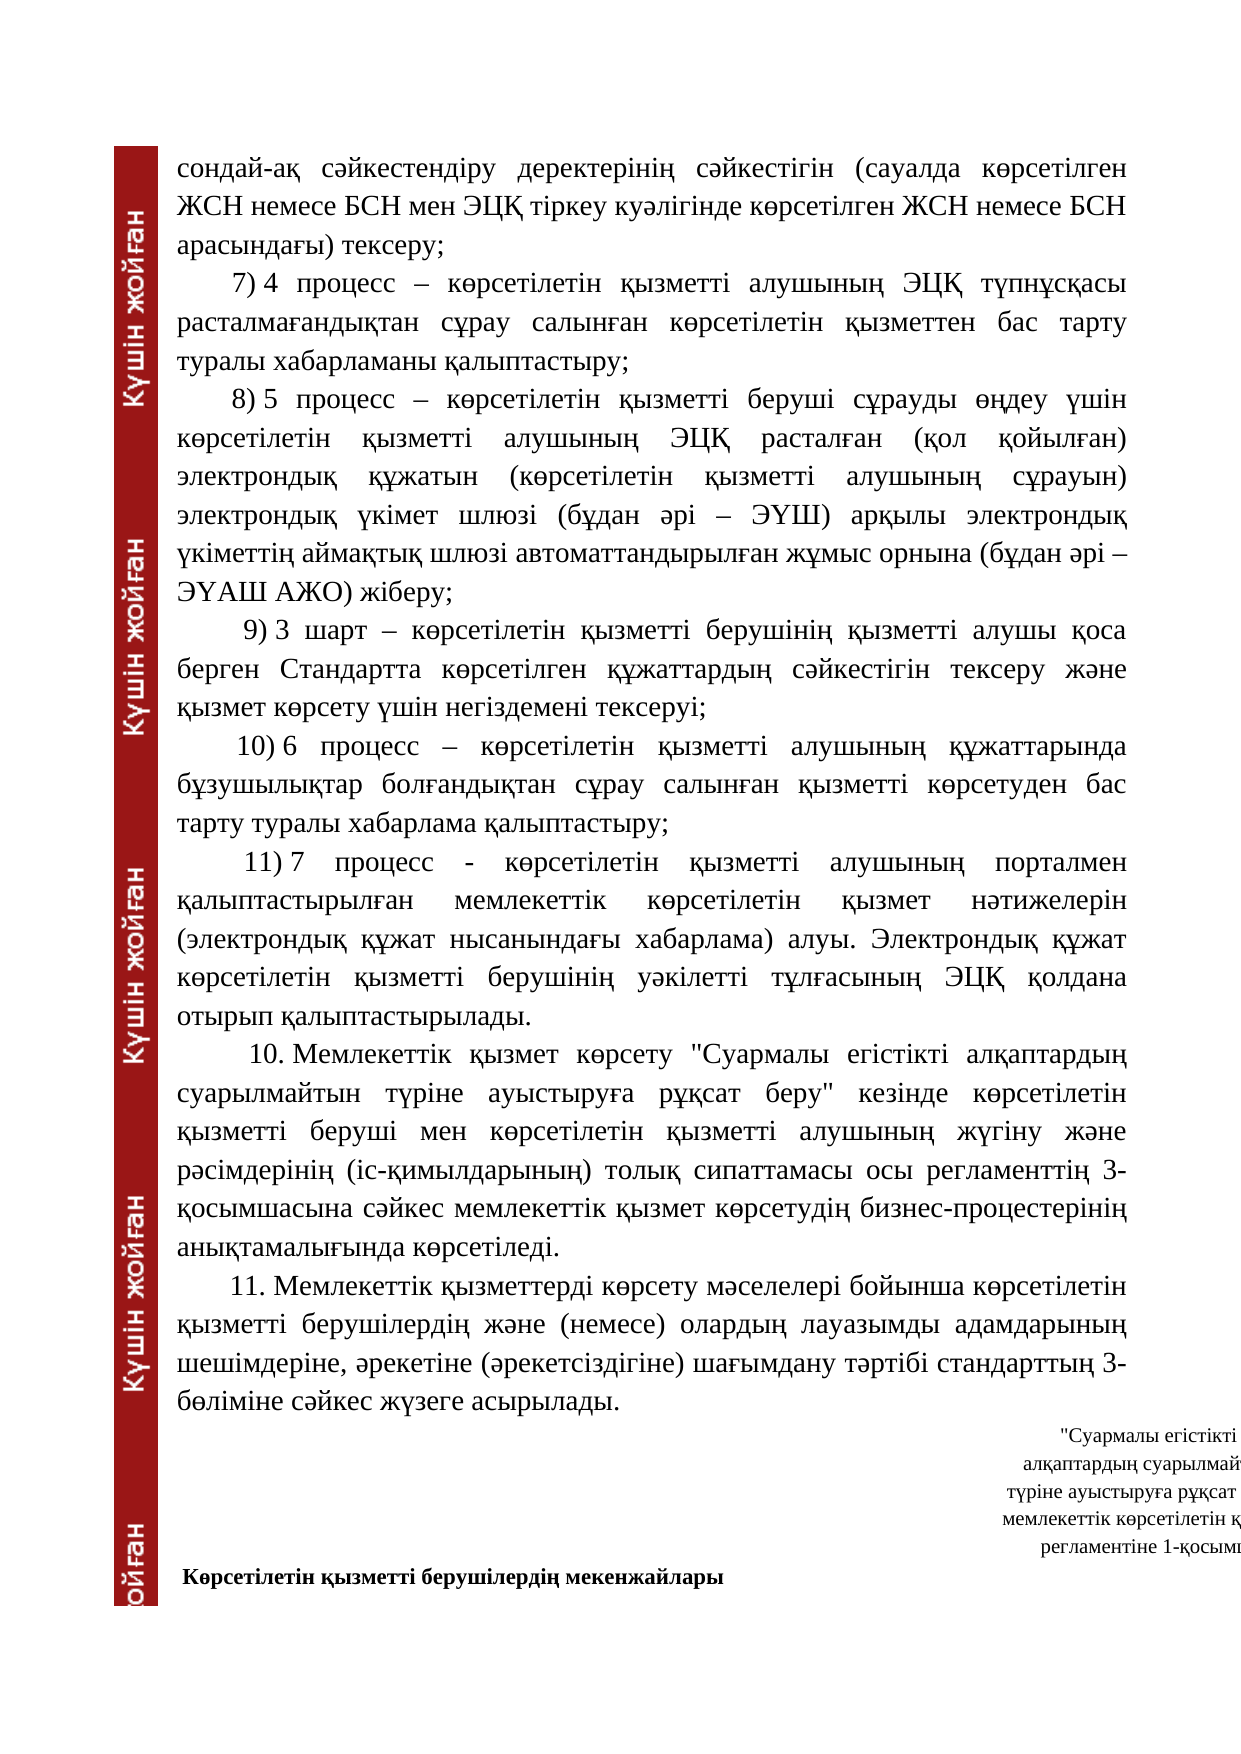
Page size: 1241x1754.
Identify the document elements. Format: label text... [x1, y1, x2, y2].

picture [114, 1031, 158, 1036]
picture [114, 146, 158, 150]
picture [114, 607, 158, 612]
table_header [101, 1422, 912, 1563]
picture [114, 723, 158, 728]
text 10) 6 процесс – көрсетілетін қызметті алушының құжаттарында бұзушылықтар болғандықтан сұрау салынған қызметті көрсетуден бас тарту туралы хабарлама қалыптастыру; [112, 728, 1128, 839]
text 9) 3 шарт – көрсетілетін қызметті берушінің қызметті алушы қоса берген Стандартта көрсетілген құжаттардың сәйкестігін тексеру және қызмет көрсету үшін негіздемені тексеруі; [112, 612, 1128, 723]
text 11. Мемлекеттік қызметтерді көрсету мәселелері бойынша көрсетілетін қызметті берушілердің және (немесе) олардың лауазымды адамдарының шешімдеріне, әрекетіне (әрекетсіздігіне) шағымдану тәртібі стандарттың 3-бөліміне сәйкес жүзеге асырылады. [112, 1268, 1128, 1417]
text 11) 7 процесс - көрсетілетін қызметті алушының порталмен қалыптастырылған мемлекеттік көрсетілетін қызмет нәтижелерін (электрондық құжат нысанындағы хабарлама) алуы. Электрондық құжат көрсетілетін қызметті берушінің уәкілетті тұлғасының ЭЦҚ қолдана отырып қалыптастырылады. [112, 844, 1128, 1031]
text 7) 4 процесс – көрсетілетін қызметті алушының ЭЦҚ түпнұсқасы расталмағандықтан сұрау салынған көрсетілетін қызметтен бас тарту туралы хабарламаны қалыптастыру; [112, 266, 1128, 376]
picture [114, 1263, 158, 1268]
text Көрсетілетін қызметті берушілердің мекенжайлары [112, 1563, 1128, 1590]
picture [114, 1590, 158, 1606]
picture [114, 376, 158, 381]
picture [114, 261, 158, 266]
table_header "Суармалы егiстікті алқаптардың суарылмайтын түрiне ауыстыруға рұқсат беру" мемлекеттік көрсетілетін қызмет регламентіне 1-қосымша [912, 1422, 1240, 1563]
text 10. Мемлекеттік қызмет көрсету "Суармалы егiстікті алқаптардың суарылмайтын түрiне ауыстыруға рұқсат беру" кезінде көрсетілетін қызметті беруші мен көрсетілетін қызметті алушының жүгіну және рәсімдерінің (іс-қимылдарының) толық сипаттамасы осы регламенттің 3-қосымшасына сәйкес мемлекеттік қызмет көрсетудің бизнес-процестерінің анықтамалығында көрсетіледі. [112, 1036, 1128, 1263]
text 8) 5 процесс – көрсетілетін қызметті беруші сұрауды өңдеу үшін көрсетілетін қызметті алушының ЭЦҚ расталған (қол қойылған) электрондық құжатын (көрсетілетін қызметті алушының сұрауын) электрондық үкімет шлюзі (бұдан әрі – ЭҮШ) арқылы электрондық үкіметтің аймақтық шлюзі автоматтандырылған жұмыс орнына (бұдан әрі – ЭҮАШ АЖО) жіберу; [112, 381, 1128, 607]
picture [114, 839, 158, 844]
picture [114, 1417, 158, 1422]
